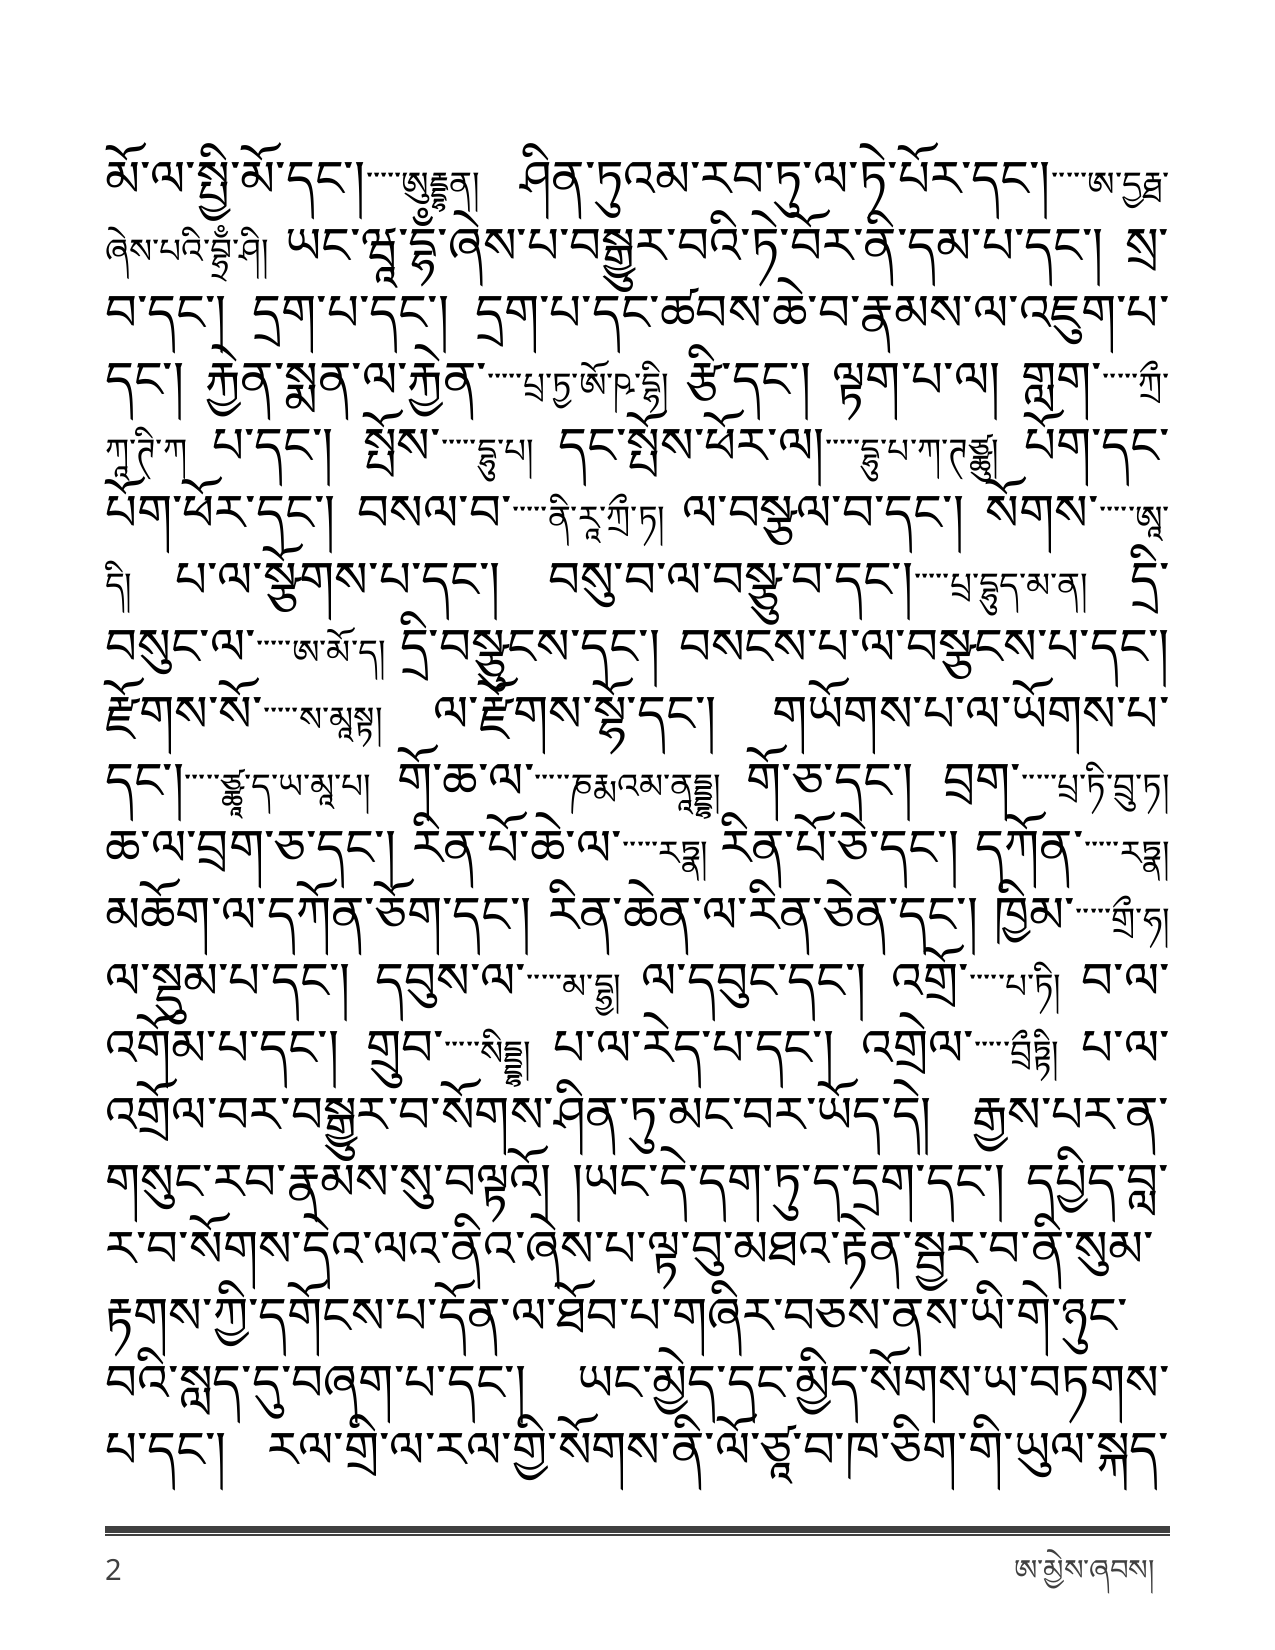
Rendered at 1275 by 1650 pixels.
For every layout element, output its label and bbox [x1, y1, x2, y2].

text [105, 150, 1170, 1479]
